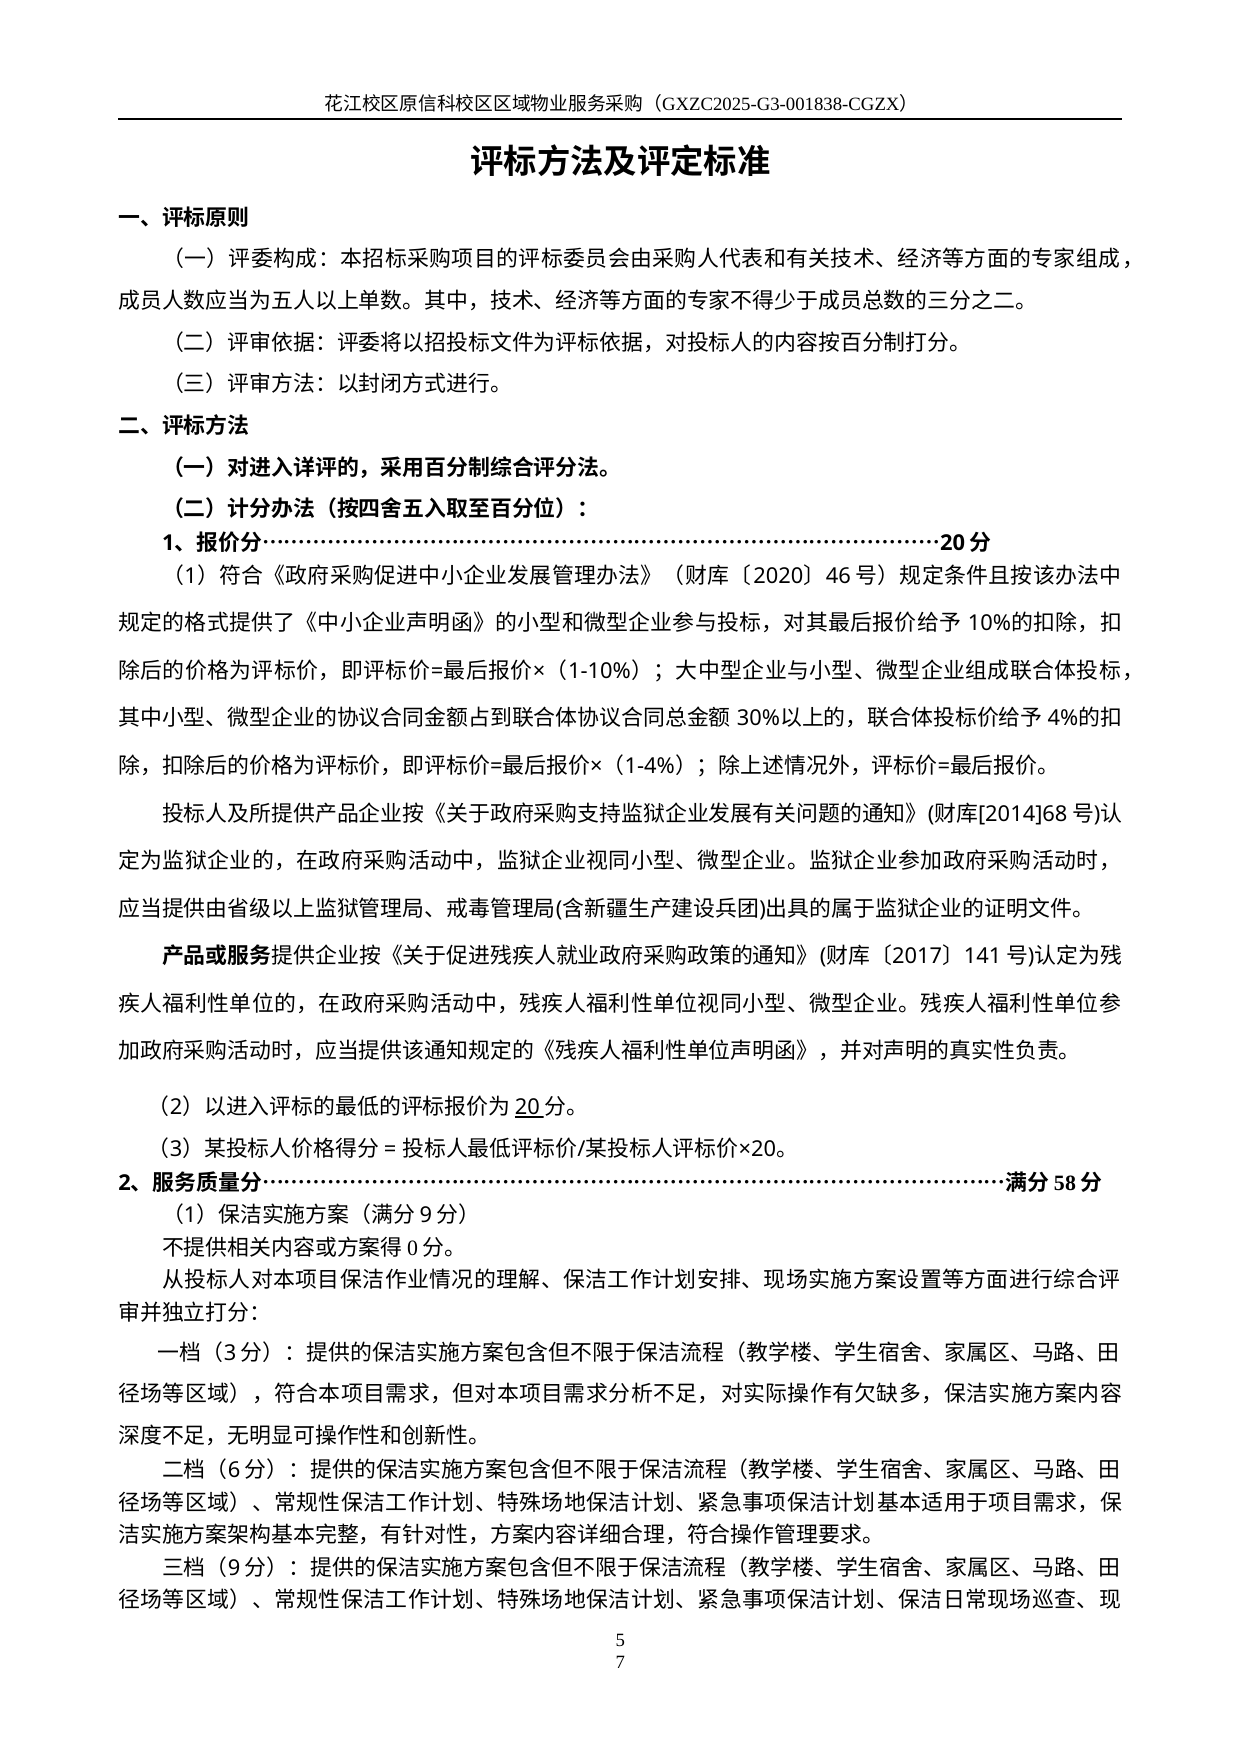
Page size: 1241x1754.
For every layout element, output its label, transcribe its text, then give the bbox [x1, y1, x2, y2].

text 二档（6分）：提供的保洁实施方案包含但不限于保洁流程（教学楼、学生宿舍、家属区、马路、田径场等区域）、常规性保洁工作计划、特殊场地保洁计划、紧急事项保洁计划基本适用于项目需求，保洁实施方案架构基本完整，有针对性，方案内容详细合理，符合操作管理要求。 [118, 1452, 1122, 1549]
text 评标方法及评定标准 [118, 127, 1122, 192]
text 一档（3分）：提供的保洁实施方案包含但不限于保洁流程（教学楼、学生宿舍、家属区、马路、田径场等区域），符合本项目需求，但对本项目需求分析不足，对实际操作有欠缺多，保洁实施方案内容深度不足，无明显可操作性和创新性。 [118, 1327, 1122, 1452]
text 产品或服务提供企业按《关于促进残疾人就业政府采购政策的通知》(财库〔2017〕141号)认定为残疾人福利性单位的，在政府采购活动中，残疾人福利性单位视同小型、微型企业。残疾人福利性单位参加政府采购活动时，应当提供该通知规定的《残疾人福利性单位声明函》，并对声明的真实性负责。 [118, 938, 1122, 1065]
text （二）评审依据：评委将以招投标文件为评标依据，对投标人的内容按百分制打分。 [118, 317, 1122, 358]
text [118, 1549, 1122, 1614]
text 不提供相关内容或方案得0分。 [118, 1229, 1122, 1262]
text （3）某投标人价格得分 = 投标人最低评标价/某投标人评标价×20。 [118, 1123, 1122, 1164]
text 一、评标原则 [118, 192, 1122, 233]
text （一）评委构成：本招标采购项目的评标委员会由采购人代表和有关技术、经济等方面的专家组成，成员人数应当为五人以上单数。其中，技术、经济等方面的专家不得少于成员总数的三分之二。 [118, 233, 1122, 317]
text 二、评标方法 [118, 400, 1122, 442]
text 投标人及所提供产品企业按《关于政府采购支持监狱企业发展有关问题的通知》(财库[2014]68号)认定为监狱企业的，在政府采购活动中，监狱企业视同小型、微型企业。监狱企业参加政府采购活动时，应当提供由省级以上监狱管理局、戒毒管理局(含新疆生产建设兵团)出具的属于监狱企业的证明文件。 [118, 796, 1122, 922]
text 从投标人对本项目保洁作业情况的理解、保洁工作计划安排、现场实施方案设置等方面进行综合评审并独立打分： [118, 1262, 1122, 1327]
text （三）评审方法：以封闭方式进行。 [118, 358, 1122, 400]
text （一）对进入详评的，采用百分制综合评分法。 [118, 442, 1122, 483]
text 2、服务质量分…………………………………………………………………………………………满分58分 [118, 1164, 1122, 1197]
text （2）以进入评标的最低的评标报价为20分。 [118, 1081, 1122, 1123]
text 1、报价分…………………………………………………………………………………20分 [118, 525, 1122, 558]
text （1）符合《政府采购促进中小企业发展管理办法》（财库〔2020〕46号）规定条件且按该办法中规定的格式提供了《中小企业声明函》的小型和微型企业参与投标，对其最后报价给予10%的扣除，扣除后的价格为评标价，即评标价=最后报价×（1-10%）；大中型企业与小型、微型企业组成联合体投标，其中小型、微型企业的协议合同金额占到联合体协议合同总金额30%以上的，联合体投标价给予4%的扣除，扣除后的价格为评标价，即评标价=最后报价×（1-4%）；除上述情况外，评标价=最后报价。 [118, 558, 1122, 780]
text （1）保洁实施方案（满分9分） [118, 1197, 1122, 1229]
text （二）计分办法（按四舍五入取至百分位）： [118, 483, 1122, 525]
